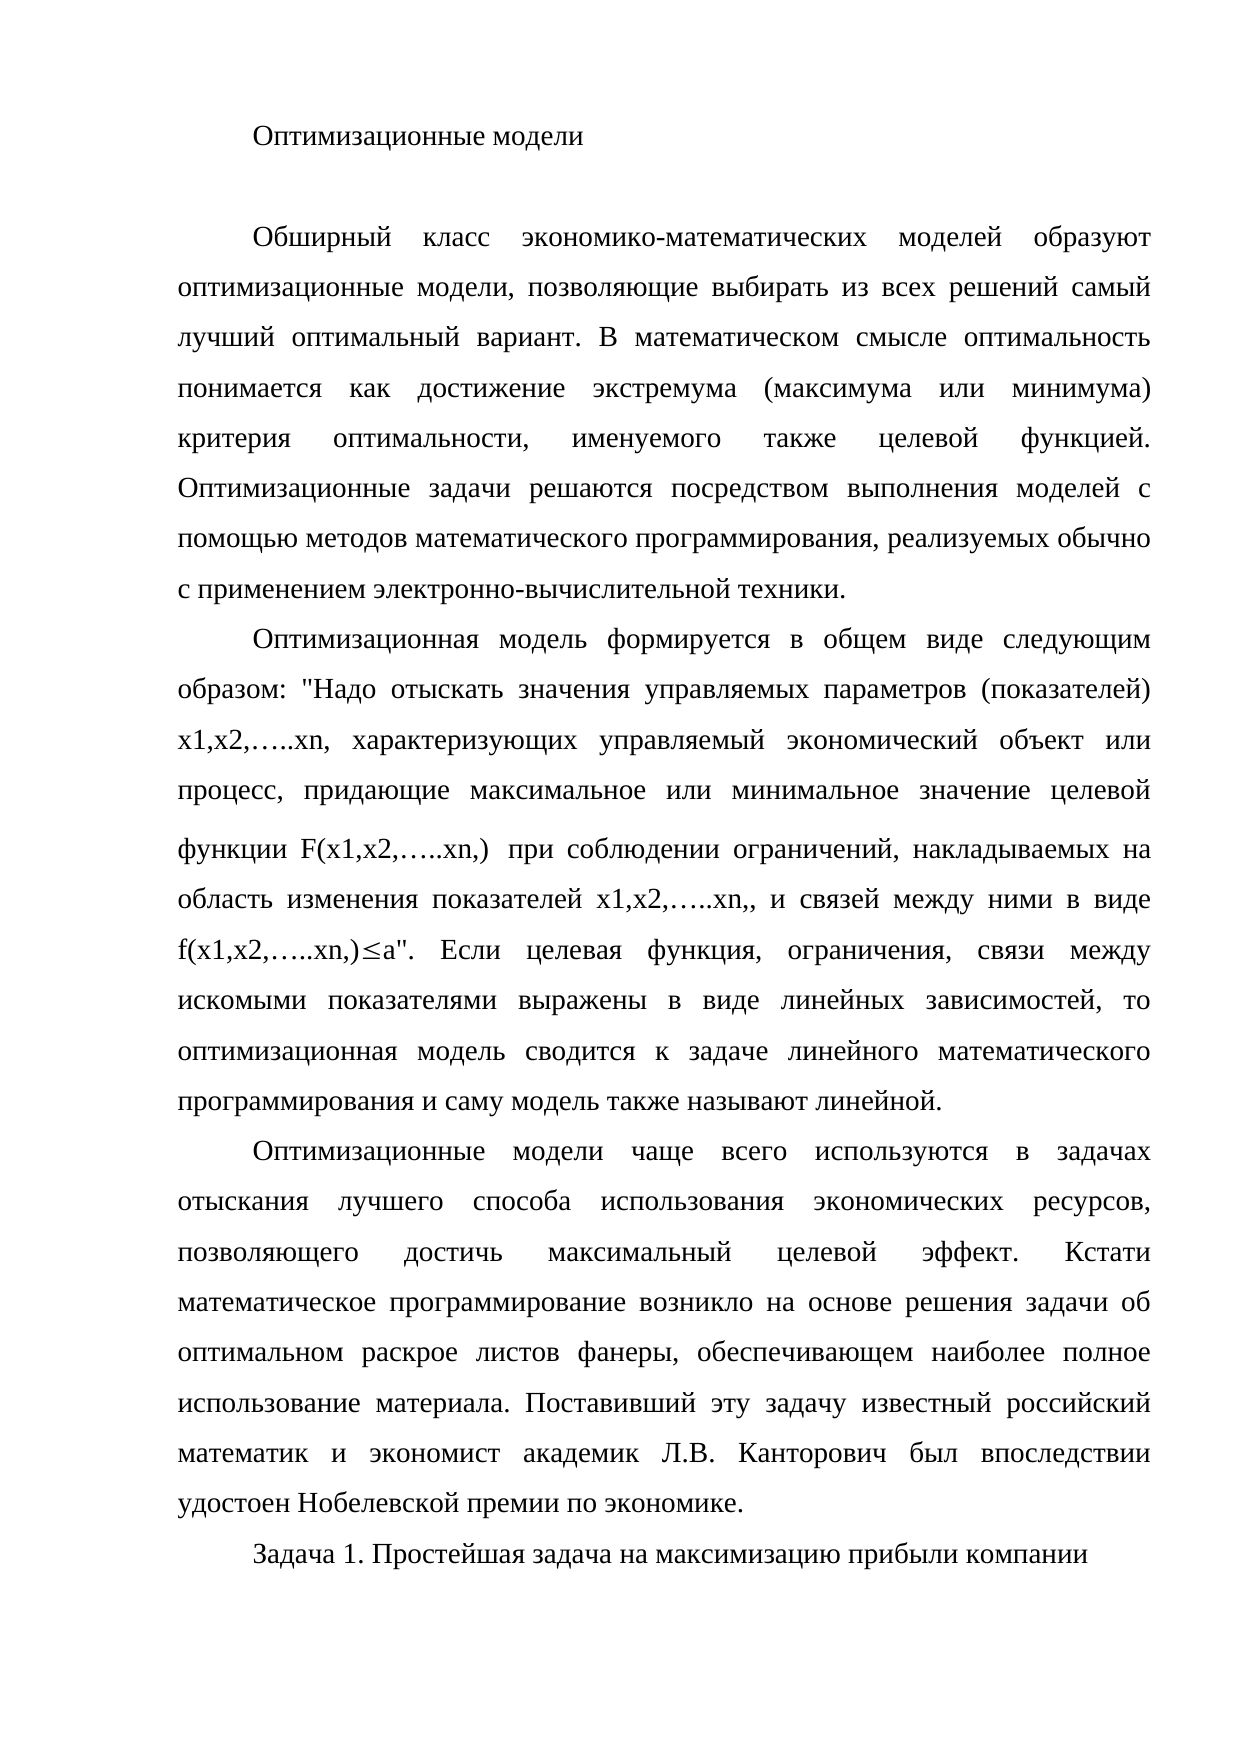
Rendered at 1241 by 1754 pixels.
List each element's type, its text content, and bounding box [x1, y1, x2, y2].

text Задача 1. Простейшая задача на максимизацию прибыли компании [177, 1536, 1152, 1569]
text Оптимизационная модель формируется в общем виде следующим образом: "Надо отыскать значения управляемых параметров (показателей) x1,x2,…..xn, характеризующих управляемый экономический объект или процесс, придающие максимальное или минимальное значение целевой функции F(x1,x2,…..xn,)при соблюдении ограничений, накладываемых на область изменения показателей x1,x2,…..xn,, и связей между ними в виде f(x1,x2,…..xn,)a". Если целевая функция, ограничения, связи между искомыми показателями выражены в виде линейных зависимостей, то оптимизационная модель сводится к задаче линейного математического программирования и саму модель также называют линейной. [177, 621, 1152, 1116]
text Оптимизационные модели чаще всего используются в задачах отыскания лучшего способа использования экономических ресурсов, позволяющего достичь максимальный целевой эффект. Кстати математическое программирование возникло на основе решения задачи об оптимальном раскрое листов фанеры, обеспечивающем наиболее полное использование материала. Поставивший эту задачу известный российский математик и экономист академик Л.В. Канторович был впоследствии удостоен Нобелевской премии по экономике. [177, 1133, 1152, 1519]
text Оптимизационные модели [177, 118, 1152, 152]
text Обширный класс экономико-математических моделей образуют оптимизационные модели, позволяющие выбирать из всех решений самый лучший оптимальный вариант. В математическом смысле оптимальность понимается как достижение экстремума (максимума или минимума) критерия оптимальности, именуемого также целевой функцией. Оптимизационные задачи решаются посредством выполнения моделей с помощью методов математического программирования, реализуемых обычно с применением электронно-вычислительной техники. [177, 219, 1152, 604]
